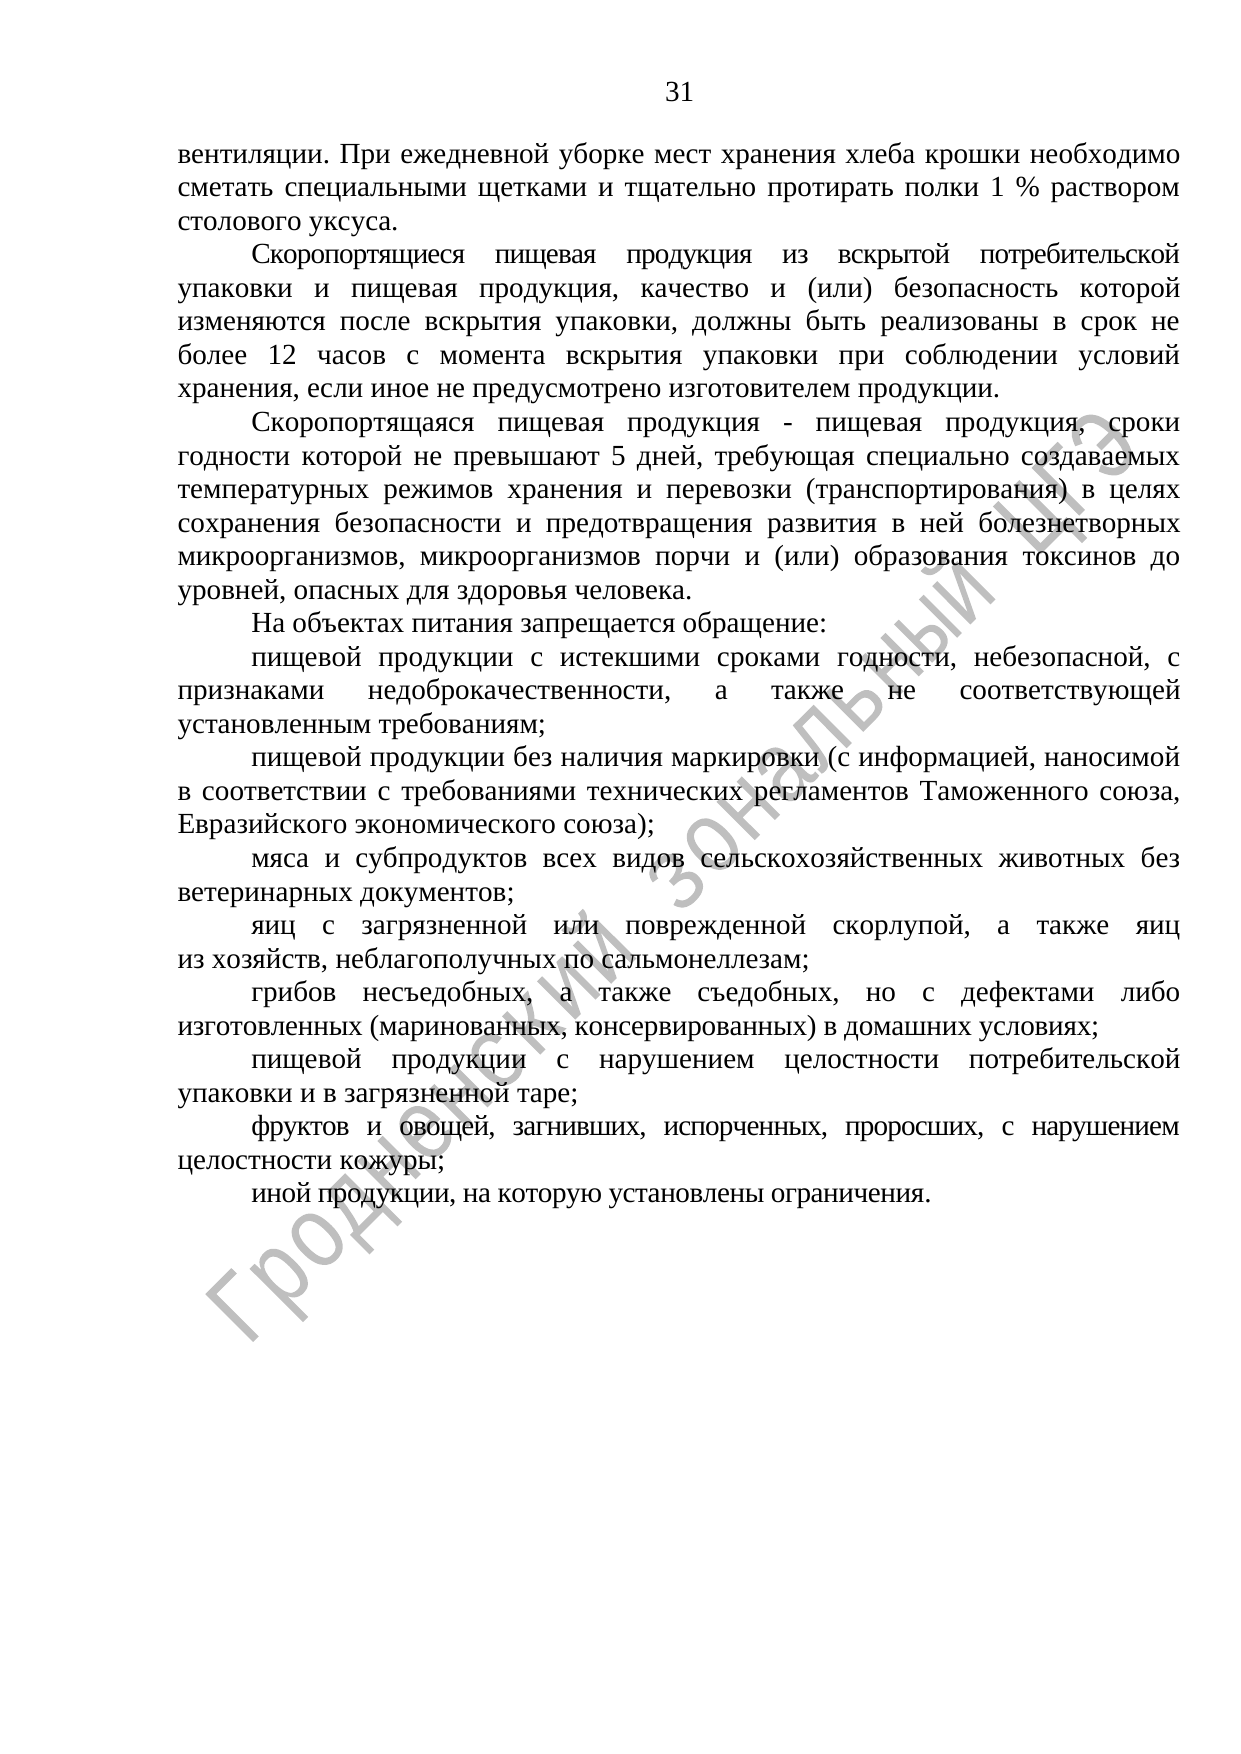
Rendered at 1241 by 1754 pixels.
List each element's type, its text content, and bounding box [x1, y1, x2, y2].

text фруктов и овощей, загнивших, испорченных, проросших, с нарушением целостности кожуры; [177, 1108, 1181, 1176]
text На объектах питания запрещается обращение: [177, 605, 1181, 639]
text пищевой продукции без наличия маркировки (с информацией, наносимой в соответствии с требованиями технических регламентов Таможенного союза, Евразийского экономического союза); [177, 739, 1181, 840]
text иной продукции, на которую установлены ограничения. [177, 1176, 1181, 1209]
text пищевой продукции с истекшими сроками годности, небезопасной, с признаками недоброкачественности, а также не соответствующей установленным требованиям; [177, 639, 1181, 739]
text мяса и субпродуктов всех видов сельскохозяйственных животных без ветеринарных документов; [177, 840, 1181, 907]
text яиц с загрязненной или поврежденной скорлупой, а также яиц из хозяйств, неблагополучных по сальмонеллезам; [177, 907, 1181, 974]
text пищевой продукции с нарушением целостности потребительской упаковки и в загрязненной таре; [177, 1041, 1181, 1108]
text Скоропортящаяся пищевая продукция - пищевая продукция, сроки годности которой не превышают 5 дней, требующая специально создаваемых температурных режимов хранения и перевозки (транспортирования) в целях сохранения безопасности и предотвращения развития в ней болезнетворных микроорганизмов, микроорганизмов порчи и (или) образования токсинов до уровней, опасных для здоровья человека. [177, 404, 1181, 605]
text Скоропортящиеся пищевая продукция из вскрытой потребительской упаковки и пищевая продукция, качество и (или) безопасность которой изменяются после вскрытия упаковки, должны быть реализованы в срок не более 12 часов с момента вскрытия упаковки при соблюдении условий хранения, если иное не предусмотрено изготовителем продукции. [177, 236, 1181, 404]
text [177, 136, 1181, 236]
text грибов несъедобных, а также съедобных, но с дефектами либо изготовленных (маринованных, консервированных) в домашних условиях; [177, 974, 1181, 1041]
